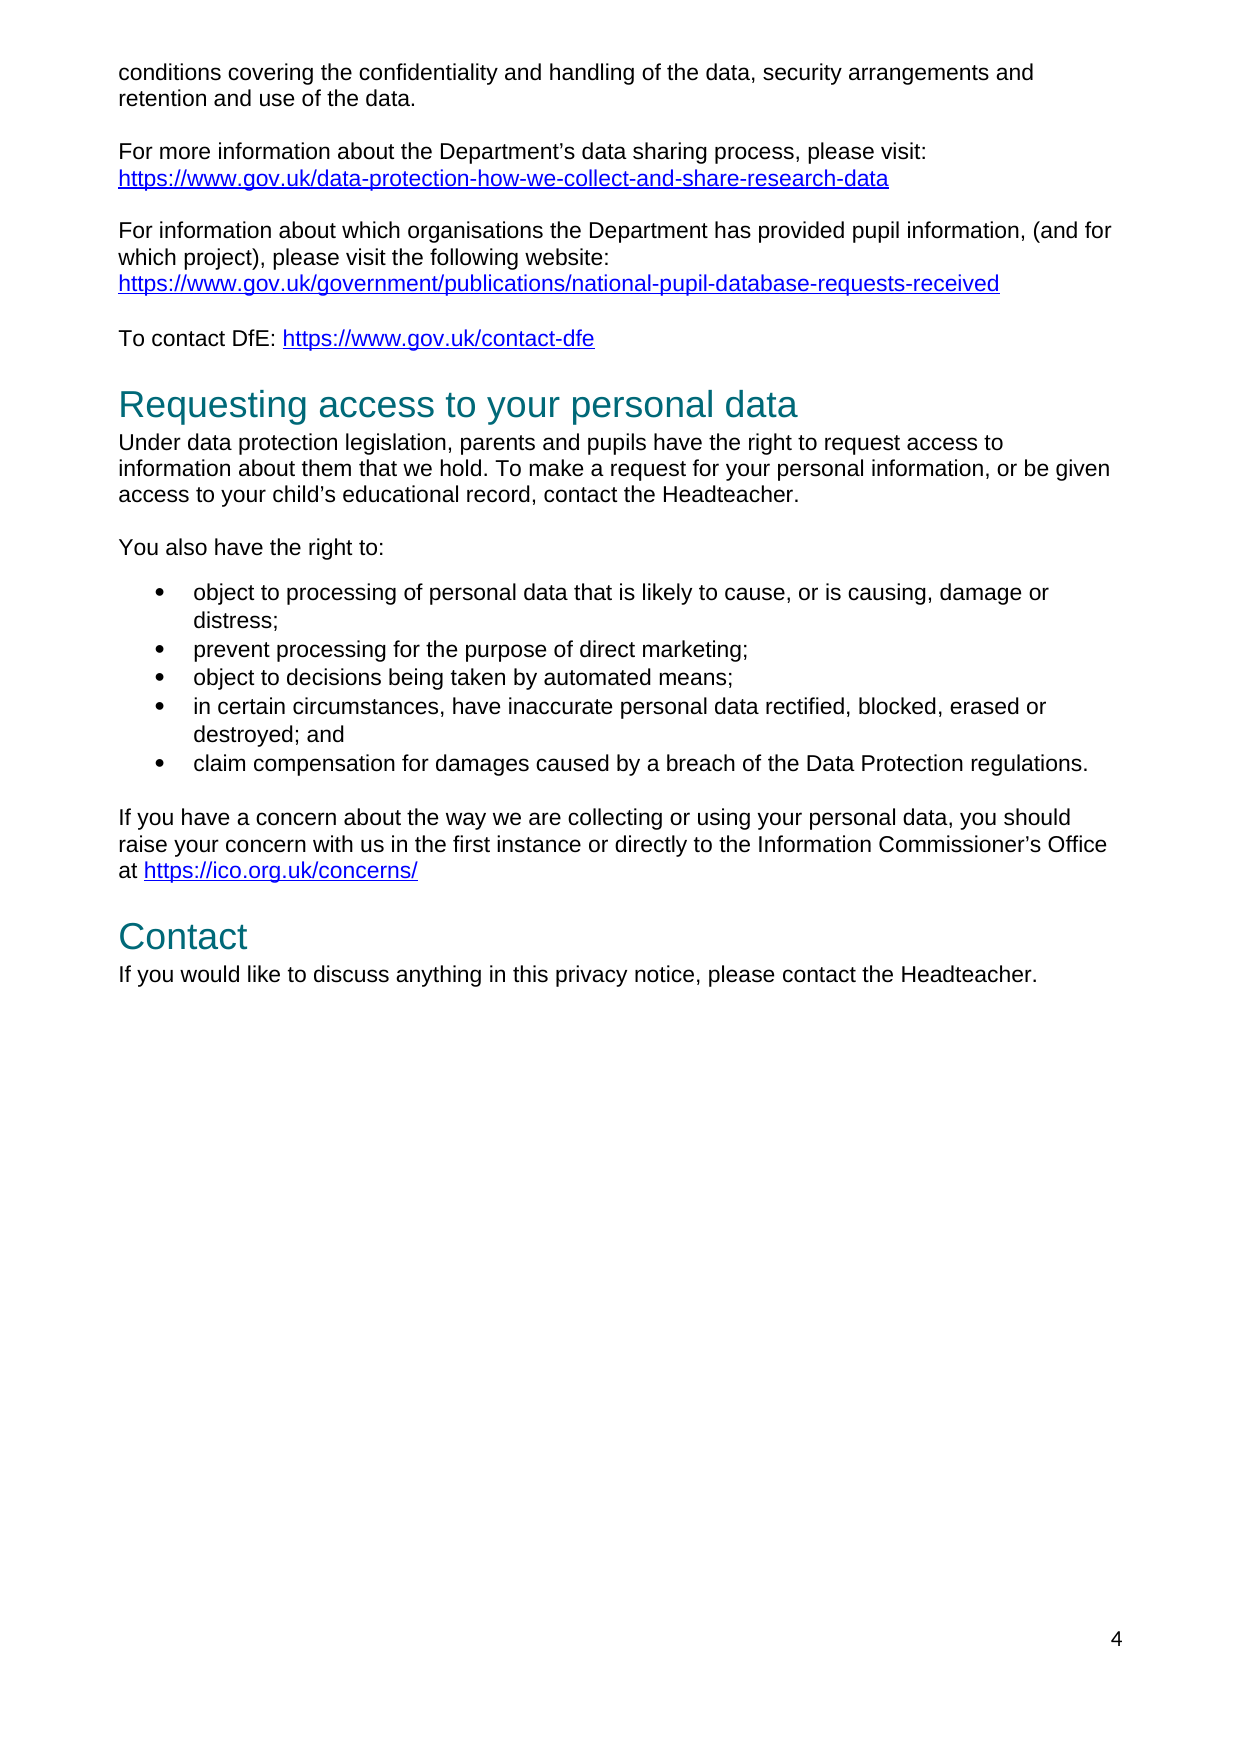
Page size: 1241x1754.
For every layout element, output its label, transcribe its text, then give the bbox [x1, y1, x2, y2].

subtitle Contact [118, 914, 1122, 957]
text For more information about the Department’s data sharing process, please visit: [118, 138, 1122, 164]
list object to decisions being taken by automated means; [156, 664, 1122, 691]
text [118, 59, 1122, 112]
subtitle Requesting access to your personal data [118, 382, 1122, 425]
list object to processing of personal data that is likely to cause, or is causing, damage or distress; [156, 579, 1122, 634]
text https://www.gov.uk/data-protection-how-we-collect-and-share-research-data [118, 164, 1122, 191]
text If you have a concern about the way we are collecting or using your personal data, you should raise your concern with us in the first instance or directly to the Information Commissioner’s Office at https://ico.org.uk/concerns/ [118, 804, 1122, 883]
text You also have the right to: [118, 534, 1122, 560]
text To contact DfE: https://www.gov.uk/contact-dfe [118, 325, 1122, 351]
list in certain circumstances, have inaccurate personal data rectified, blocked, erased or destroyed; and [156, 693, 1122, 747]
list claim compensation for damages caused by a breach of the Data Protection regulations. [156, 749, 1122, 776]
list prevent processing for the purpose of direct marketing; [156, 636, 1122, 662]
text If you would like to discuss anything in this privacy notice, please contact the Headteacher. [118, 961, 1122, 987]
text For information about which organisations the Department has provided pupil information, (and for which project), please visit the following website: https://www.gov.uk/government/publications/national-pupil-database-requests-received [118, 217, 1122, 296]
text Under data protection legislation, parents and pupils have the right to request access to information about them that we hold. To make a request for your personal information, or be given access to your child’s educational record, contact the Headteacher. [118, 428, 1122, 507]
